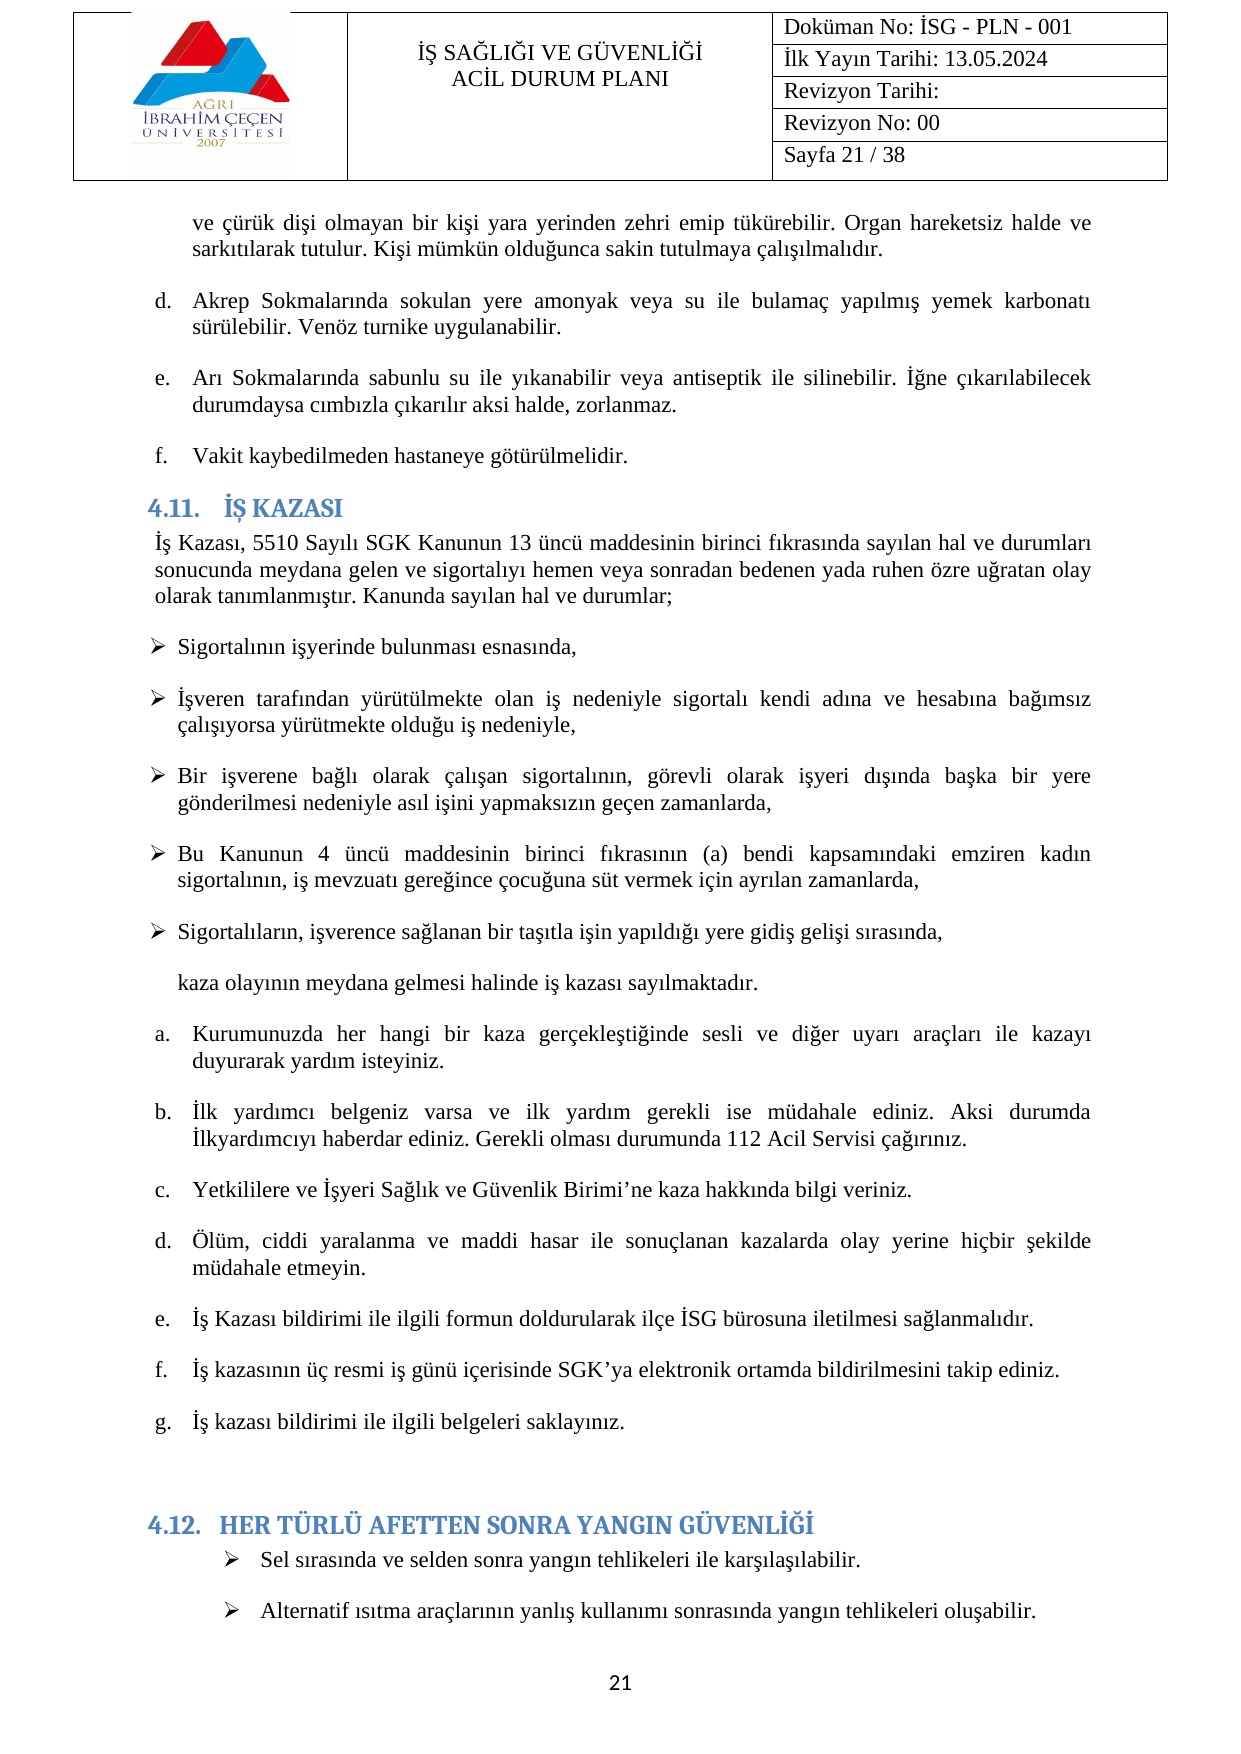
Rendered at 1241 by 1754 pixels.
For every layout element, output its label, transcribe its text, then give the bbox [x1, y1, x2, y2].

list Akrep Sokmalarında sokulan yere amonyak veya su ile bulamaç yapılmış yemek karbonatı sürülebilir. Venöz turnike uygulanabilir. [154, 287, 1093, 339]
list Sigortalıların, işverence sağlanan bir taşıtla işin yapıldığı yere gidiş gelişi sırasında, [149, 918, 1093, 944]
picture [131, 12, 291, 180]
list Kurumunuzda her hangi bir kaza gerçekleştiğinde sesli ve diğer uyarı araçları ile kazayı duyurarak yardım isteyiniz. [154, 1021, 1093, 1073]
text İş Kazası, 5510 Sayılı SGK Kanunun 13 üncü maddesinin birinci fıkrasında sayılan hal ve durumları sonucunda meydana gelen ve sigortalıyı hemen veya sonradan bedenen yada ruhen özre uğratan olay olarak tanımlanmıştır. Kanunda sayılan hal ve durumlar; [154, 529, 1093, 608]
list İşveren tarafından yürütülmekte olan iş nedeniyle sigortalı kendi adına ve hesabına bağımsız çalışıyorsa yürütmekte olduğu iş nedeniyle, [149, 685, 1093, 737]
list Vakit kaybedilmeden hastaneye götürülmelidir. [154, 442, 1093, 468]
list İş kazasının üç resmi iş günü içerisinde SGK’ya elektronik ortamda bildirilmesini takip ediniz. [154, 1356, 1093, 1383]
text kaza olayının meydana gelmesi halinde iş kazası sayılmaktadır. [177, 969, 1093, 996]
list Ölüm, ciddi yaralanma ve maddi hasar ile sonuçlanan kazalarda olay yerine hiçbir şekilde müdahale etmeyin. [154, 1227, 1093, 1280]
list İlk yardımcı belgeniz varsa ve ilk yardım gerekli ise müdahale ediniz. Aksi durumda İlkyardımcıyı haberdar ediniz. Gerekli olması durumunda 112 Acil Servisi çağırınız. [154, 1098, 1093, 1151]
list Sigortalının işyerinde bulunması esnasında, [149, 633, 1093, 660]
subtitle 4.11. İŞ KAZASI [148, 493, 1093, 525]
list Alternatif ısıtma araçlarının yanlış kullanımı sonrasında yangın tehlikeleri oluşabilir. [223, 1597, 1093, 1624]
list Sel sırasında ve selden sonra yangın tehlikeleri ile karşılaşılabilir. [223, 1546, 1093, 1572]
list Bir işverene bağlı olarak çalışan sigortalının, görevli olarak işyeri dışında başka bir yere gönderilmesi nedeniyle asıl işini yapmaksızın geçen zamanlarda, [149, 762, 1093, 815]
list İş kazası bildirimi ile ilgili belgeleri saklayınız. [154, 1408, 1093, 1434]
list Bu Kanunun 4 üncü maddesinin birinci fıkrasının (a) bendi kapsamındaki emziren kadın sigortalının, iş mevzuatı gereğince çocuğuna süt vermek için ayrılan zamanlarda, [149, 840, 1093, 893]
list İş Kazası bildirimi ile ilgili formun doldurularak ilçe İSG bürosuna iletilmesi sağlanmalıdır. [154, 1305, 1093, 1331]
subtitle 4.12. HER TÜRLÜ AFETTEN SONRA YANGIN GÜVENLİĞİ [148, 1510, 1093, 1542]
list Arı Sokmalarında sabunlu su ile yıkanabilir veya antiseptik ile silinebilir. İğne çıkarılabilecek durumdaysa cımbızla çıkarılır aksi halde, zorlanmaz. [154, 364, 1093, 417]
list Yetkililere ve İşyeri Sağlık ve Güvenlik Birimi’ne kaza hakkında bilgi veriniz. [154, 1176, 1093, 1202]
